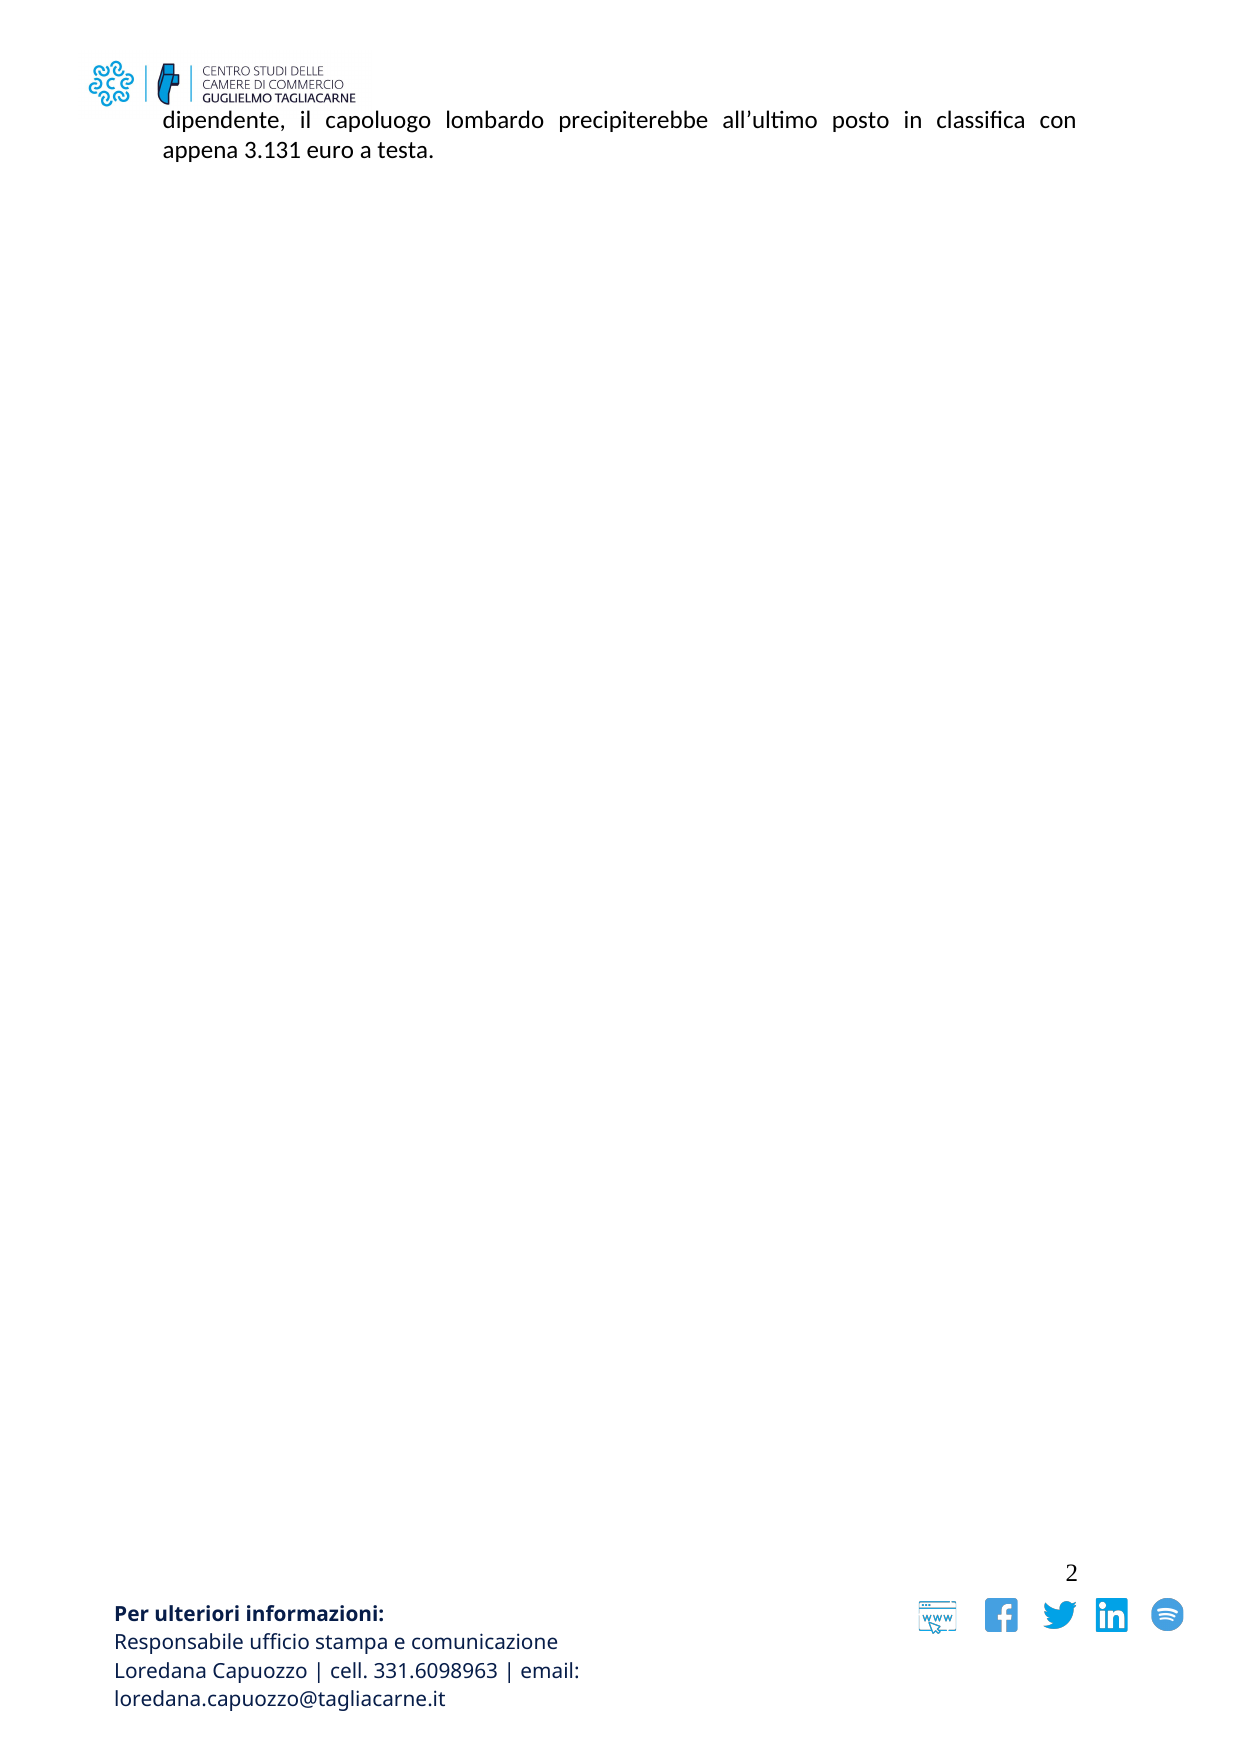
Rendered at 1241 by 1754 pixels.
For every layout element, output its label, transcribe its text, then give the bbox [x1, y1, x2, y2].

picture [1043, 1598, 1077, 1632]
picture [918, 1598, 957, 1637]
picture [985, 1598, 1018, 1632]
picture [1108, 1611, 1124, 1628]
picture [1151, 1598, 1184, 1631]
picture [78, 50, 372, 119]
picture [1100, 1611, 1105, 1628]
